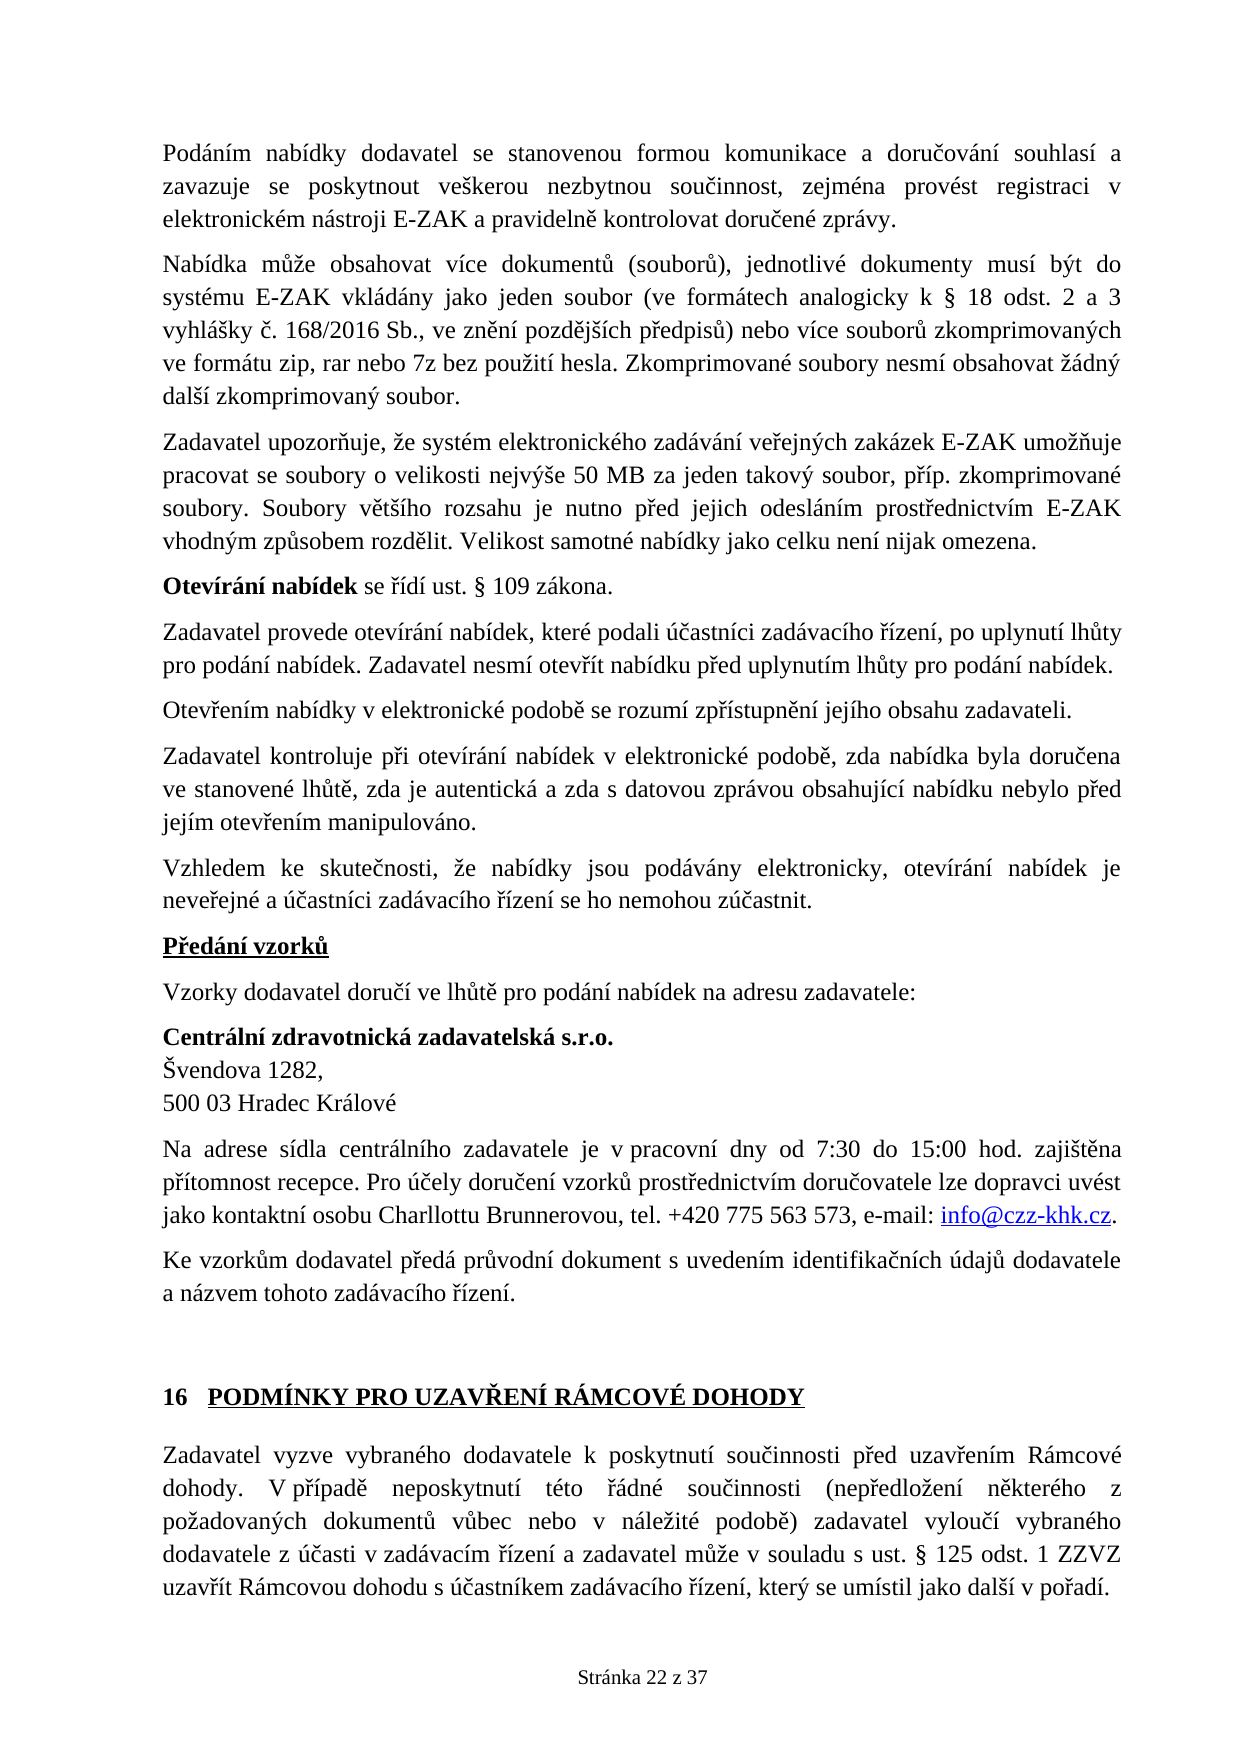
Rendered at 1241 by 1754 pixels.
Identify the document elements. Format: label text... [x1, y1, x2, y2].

text Zadavatel upozorňuje, že systém elektronického zadávání veřejných zakázek E-ZAK umožňuje pracovat se soubory o velikosti nejvýše 50 MB za jeden takový soubor, příp. zkomprimované soubory. Soubory většího rozsahu je nutno před jejich odesláním prostřednictvím E-ZAK vhodným způsobem rozdělit. Velikost samotné nabídky jako celku není nijak omezena. [162, 427, 1122, 555]
text Otevřením nabídky v elektronické podobě se rozumí zpřístupnění jejího obsahu zadavateli. [162, 696, 1122, 724]
text Zadavatel vyzve vybraného dodavatele k poskytnutí součinnosti před uzavřením Rámcové dohody. V případě neposkytnutí této řádné součinnosti (nepředložení některého z požadovaných dokumentů vůbec nebo v náležité podobě) zadavatel vyloučí vybraného dodavatele z účasti v zadávacím řízení a zadavatel může v souladu s ust. § 125 odst. 1 ZZVZ uzavřít Rámcovou dohodu s účastníkem zadávacího řízení, který se umístil jako další v pořadí. [162, 1440, 1122, 1601]
text Zadavatel kontroluje při otevírání nabídek v elektronické podobě, zda nabídka byla doručena ve stanovené lhůtě, zda je autentická a zda s datovou zprávou obsahující nabídku nebylo před jejím otevřením manipulováno. [162, 741, 1122, 836]
text 500 03 Hradec Králové [162, 1088, 1122, 1117]
text Ke vzorkům dodavatel předá průvodní dokument s uvedením identifikačních údajů dodavatele a názvem tohoto zadávacího řízení. [162, 1245, 1122, 1307]
text Vzorky dodavatel doručí ve lhůtě pro podání nabídek na adresu zadavatele: [162, 977, 1122, 1005]
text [162, 138, 1122, 232]
text Centrální zdravotnická zadavatelská s.r.o. [162, 1022, 1122, 1051]
text Předání vzorků [162, 931, 1122, 960]
subtitle Podmínky pro uzavření Rámcové dohody [162, 1382, 1122, 1411]
text Nabídka může obsahovat více dokumentů (souborů), jednotlivé dokumenty musí být do systému E-ZAK vkládány jako jeden soubor (ve formátech analogicky k § 18 odst. 2 a 3 vyhlášky č. 168/2016 Sb., ve znění pozdějších předpisů) nebo více souborů zkomprimovaných ve formátu zip, rar nebo 7z bez použití hesla. Zkomprimované soubory nesmí obsahovat žádný další zkomprimovaný soubor. [162, 249, 1122, 410]
text Zadavatel provede otevírání nabídek, které podali účastníci zadávacího řízení, po uplynutí lhůty pro podání nabídek. Zadavatel nesmí otevřít nabídku před uplynutím lhůty pro podání nabídek. [162, 617, 1122, 679]
text Vzhledem ke skutečnosti, že nabídky jsou podávány elektronicky, otevírání nabídek je neveřejné a účastníci zadávacího řízení se ho nemohou zúčastnit. [162, 853, 1122, 914]
text Na adrese sídla centrálního zadavatele je v pracovní dny od 7:30 do 15:00 hod. zajištěna přítomnost recepce. Pro účely doručení vzorků prostřednictvím doručovatele lze dopravci uvést jako kontaktní osobu Charllottu Brunnerovou, tel. +420 775 563 573, e-mail: info@czz-khk.cz. [162, 1134, 1122, 1228]
text Švendova 1282, [162, 1055, 1122, 1084]
text Otevírání nabídek se řídí ust. § 109 zákona. [162, 571, 1122, 600]
